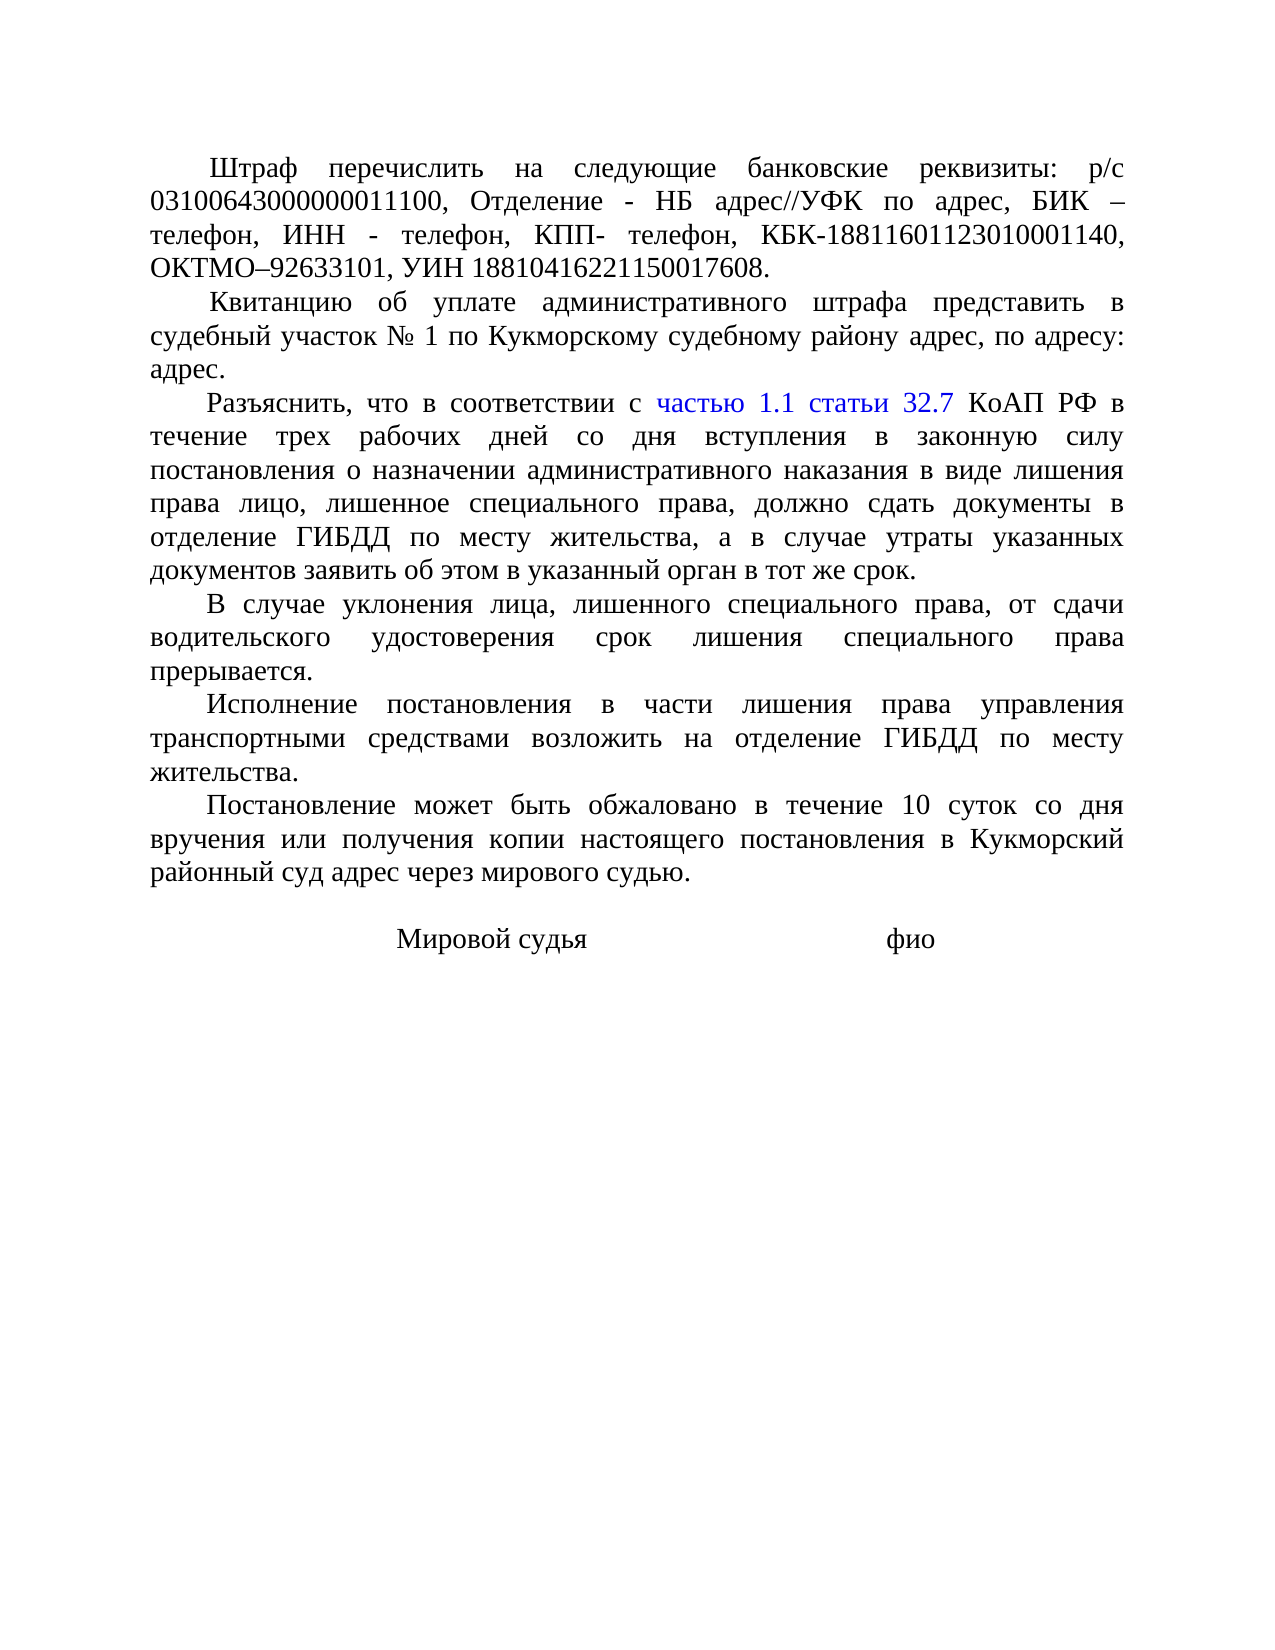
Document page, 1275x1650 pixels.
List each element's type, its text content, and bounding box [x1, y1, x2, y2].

text Исполнение постановления в части лишения права управления транспортными средствами возложить на отделение ГИБДД по месту жительства. [150, 687, 1125, 787]
text Мировой судья фио [150, 921, 1125, 955]
text В случае уклонения лица, лишенного специального права, от сдачи водительского удостоверения срок лишения специального права прерывается. [150, 586, 1125, 687]
text Квитанцию об уплате административного штрафа представить в судебный участок № 1 по Кукморскому судебному району адрес, по адресу: адрес. [150, 284, 1125, 385]
text Постановление может быть обжаловано в течение 10 суток со дня вручения или получения копии настоящего постановления в Кукморский районный суд адрес через мирового судью. [150, 787, 1125, 888]
text Штраф перечислить на следующие банковские реквизиты: р/с 03100643000000011100, Отделение - НБ адрес//УФК по адрес, БИК – телефон, ИНН - телефон, КПП- телефон, КБК-18811601123010001140, ОКТМО–92633101, УИН 18810416221150017608. [150, 150, 1125, 284]
text Разъяснить, что в соответствии с частью 1.1 статьи 32.7 КоАП РФ в течение трех рабочих дней со дня вступления в законную силу постановления о назначении административного наказания в виде лишения права лицо, лишенное специального права, должно сдать документы в отделение ГИБДД по месту жительства, а в случае утраты указанных документов заявить об этом в указанный орган в тот же срок. [150, 385, 1125, 586]
